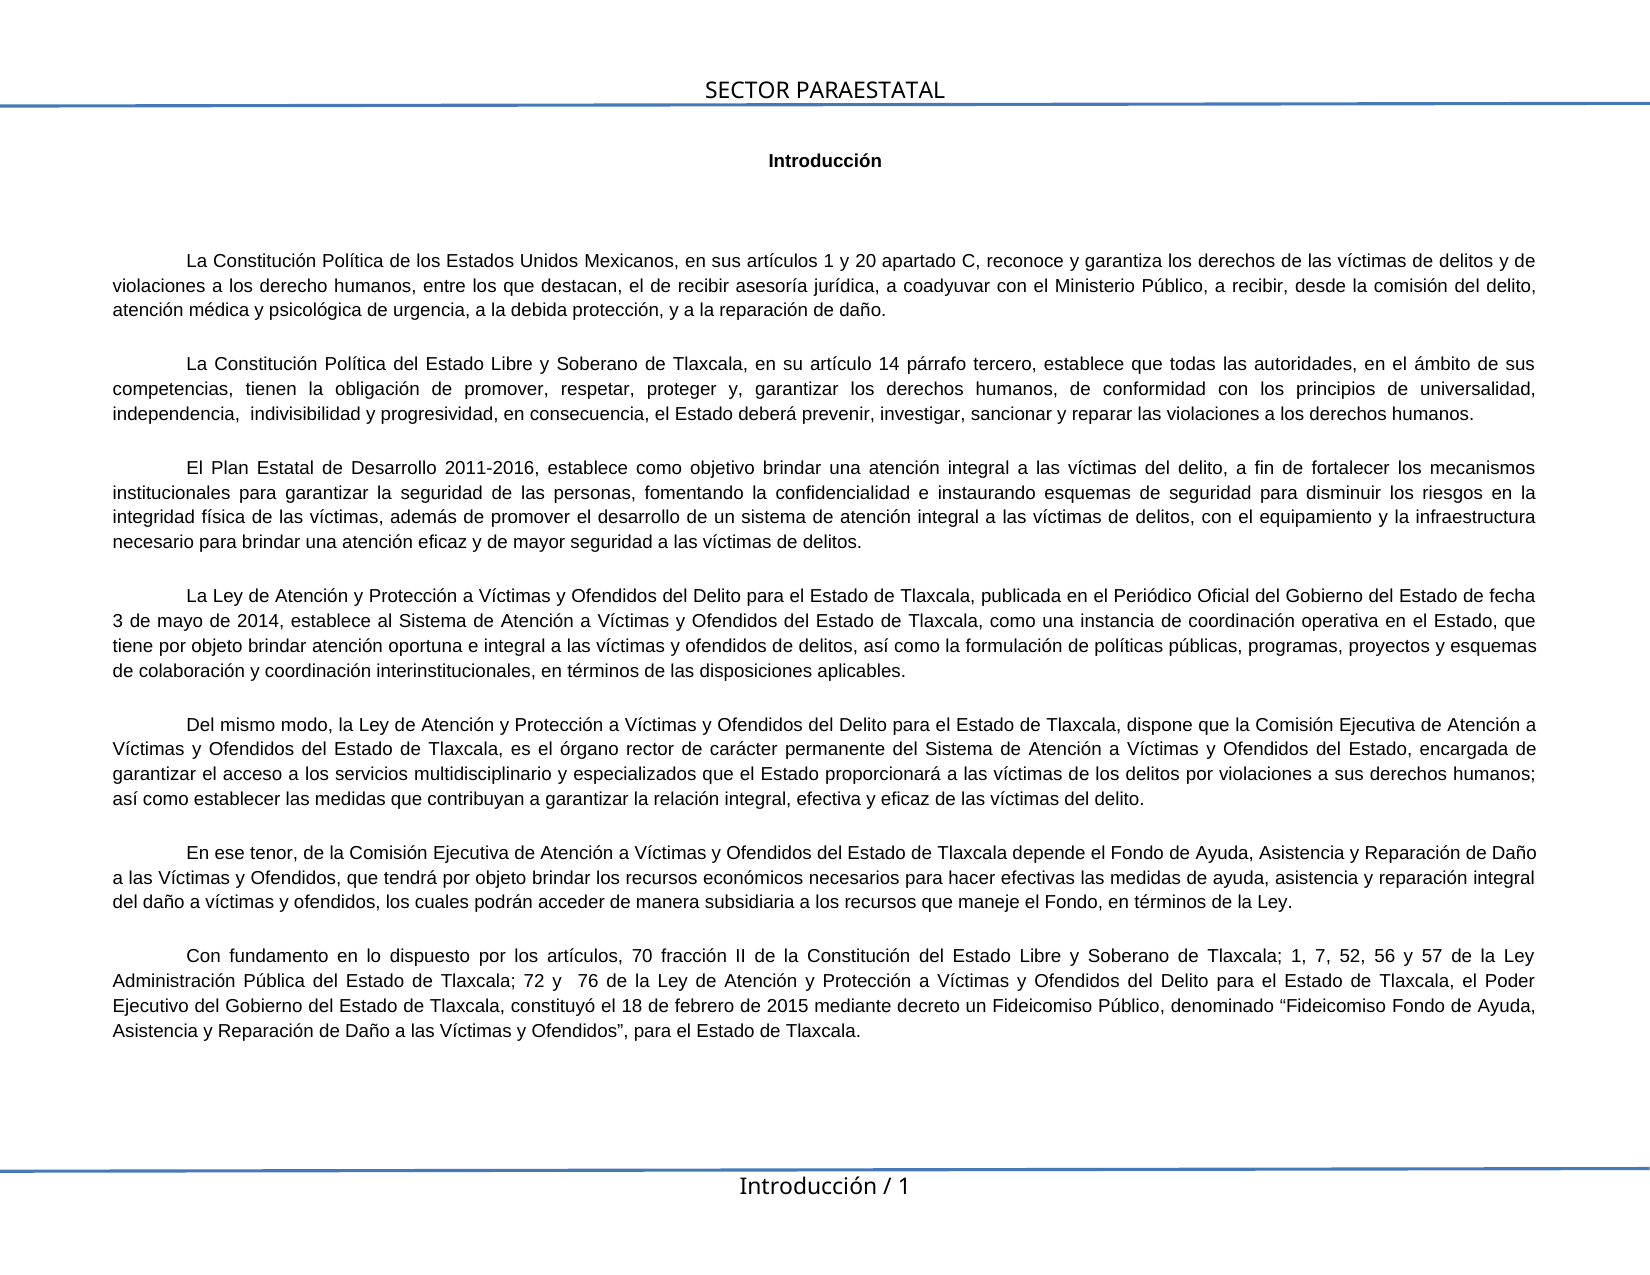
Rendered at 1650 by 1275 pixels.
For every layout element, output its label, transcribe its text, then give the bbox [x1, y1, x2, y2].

text La Ley de Atención y Protección a Víctimas y Ofendidos del Delito para el Estado de Tlaxcala, publicada en el Periódico Oficial del Gobierno del Estado de fecha 3 de mayo de 2014, establece al Sistema de Atención a Víctimas y Ofendidos del Estado de Tlaxcala, como una instancia de coordinación operativa en el Estado, que tiene por objeto brindar atención oportuna e integral a las víctimas y ofendidos de delitos, así como la formulación de políticas públicas, programas, proyectos y esquemas de colaboración y coordinación interinstitucionales, en términos de las disposiciones aplicables. [112, 585, 1537, 681]
text Del mismo modo, la Ley de Atención y Protección a Víctimas y Ofendidos del Delito para el Estado de Tlaxcala, dispone que la Comisión Ejecutiva de Atención a Víctimas y Ofendidos del Estado de Tlaxcala, es el órgano rector de carácter permanente del Sistema de Atención a Víctimas y Ofendidos del Estado, encargada de garantizar el acceso a los servicios multidisciplinario y especializados que el Estado proporcionará a las víctimas de los delitos por violaciones a sus derechos humanos; así como establecer las medidas que contribuyan a garantizar la relación integral, efectiva y eficaz de las víctimas del delito. [112, 713, 1537, 809]
text El Plan Estatal de Desarrollo 2011-2016, establece como objetivo brindar una atención integral a las víctimas del delito, a fin de fortalecer los mecanismos institucionales para garantizar la seguridad de las personas, fomentando la confidencialidad e instaurando esquemas de seguridad para disminuir los riesgos en la integridad física de las víctimas, además de promover el desarrollo de un sistema de atención integral a las víctimas de delitos, con el equipamiento y la infraestructura necesario para brindar una atención eficaz y de mayor seguridad a las víctimas de delitos. [112, 457, 1537, 553]
text Introducción [112, 150, 1537, 172]
text En ese tenor, de la Comisión Ejecutiva de Atención a Víctimas y Ofendidos del Estado de Tlaxcala depende el Fondo de Ayuda, Asistencia y Reparación de Daño a las Víctimas y Ofendidos, que tendrá por objeto brindar los recursos económicos necesarios para hacer efectivas las medidas de ayuda, asistencia y reparación integral del daño a víctimas y ofendidos, los cuales podrán acceder de manera subsidiaria a los recursos que maneje el Fondo, en términos de la Ley. [112, 842, 1537, 913]
text Con fundamento en lo dispuesto por los artículos, 70 fracción II de la Constitución del Estado Libre y Soberano de Tlaxcala; 1, 7, 52, 56 y 57 de la Ley Administración Pública del Estado de Tlaxcala; 72 y 76 de la Ley de Atención y Protección a Víctimas y Ofendidos del Delito para el Estado de Tlaxcala, el Poder Ejecutivo del Gobierno del Estado de Tlaxcala, constituyó el 18 de febrero de 2015 mediante decreto un Fideicomiso Público, denominado “Fideicomiso Fondo de Ayuda, Asistencia y Reparación de Daño a las Víctimas y Ofendidos”, para el Estado de Tlaxcala. [112, 945, 1537, 1041]
text La Constitución Política de los Estados Unidos Mexicanos, en sus artículos 1 y 20 apartado C, reconoce y garantiza los derechos de las víctimas de delitos y de violaciones a los derecho humanos, entre los que destacan, el de recibir asesoría jurídica, a coadyuvar con el Ministerio Público, a recibir, desde la comisión del delito, atención médica y psicológica de urgencia, a la debida protección, y a la reparación de daño. [112, 249, 1537, 321]
text La Constitución Política del Estado Libre y Soberano de Tlaxcala, en su artículo 14 párrafo tercero, establece que todas las autoridades, en el ámbito de sus competencias, tienen la obligación de promover, respetar, proteger y, garantizar los derechos humanos, de conformidad con los principios de universalidad, independencia, indivisibilidad y progresividad, en consecuencia, el Estado deberá prevenir, investigar, sancionar y reparar las violaciones a los derechos humanos. [112, 353, 1537, 424]
